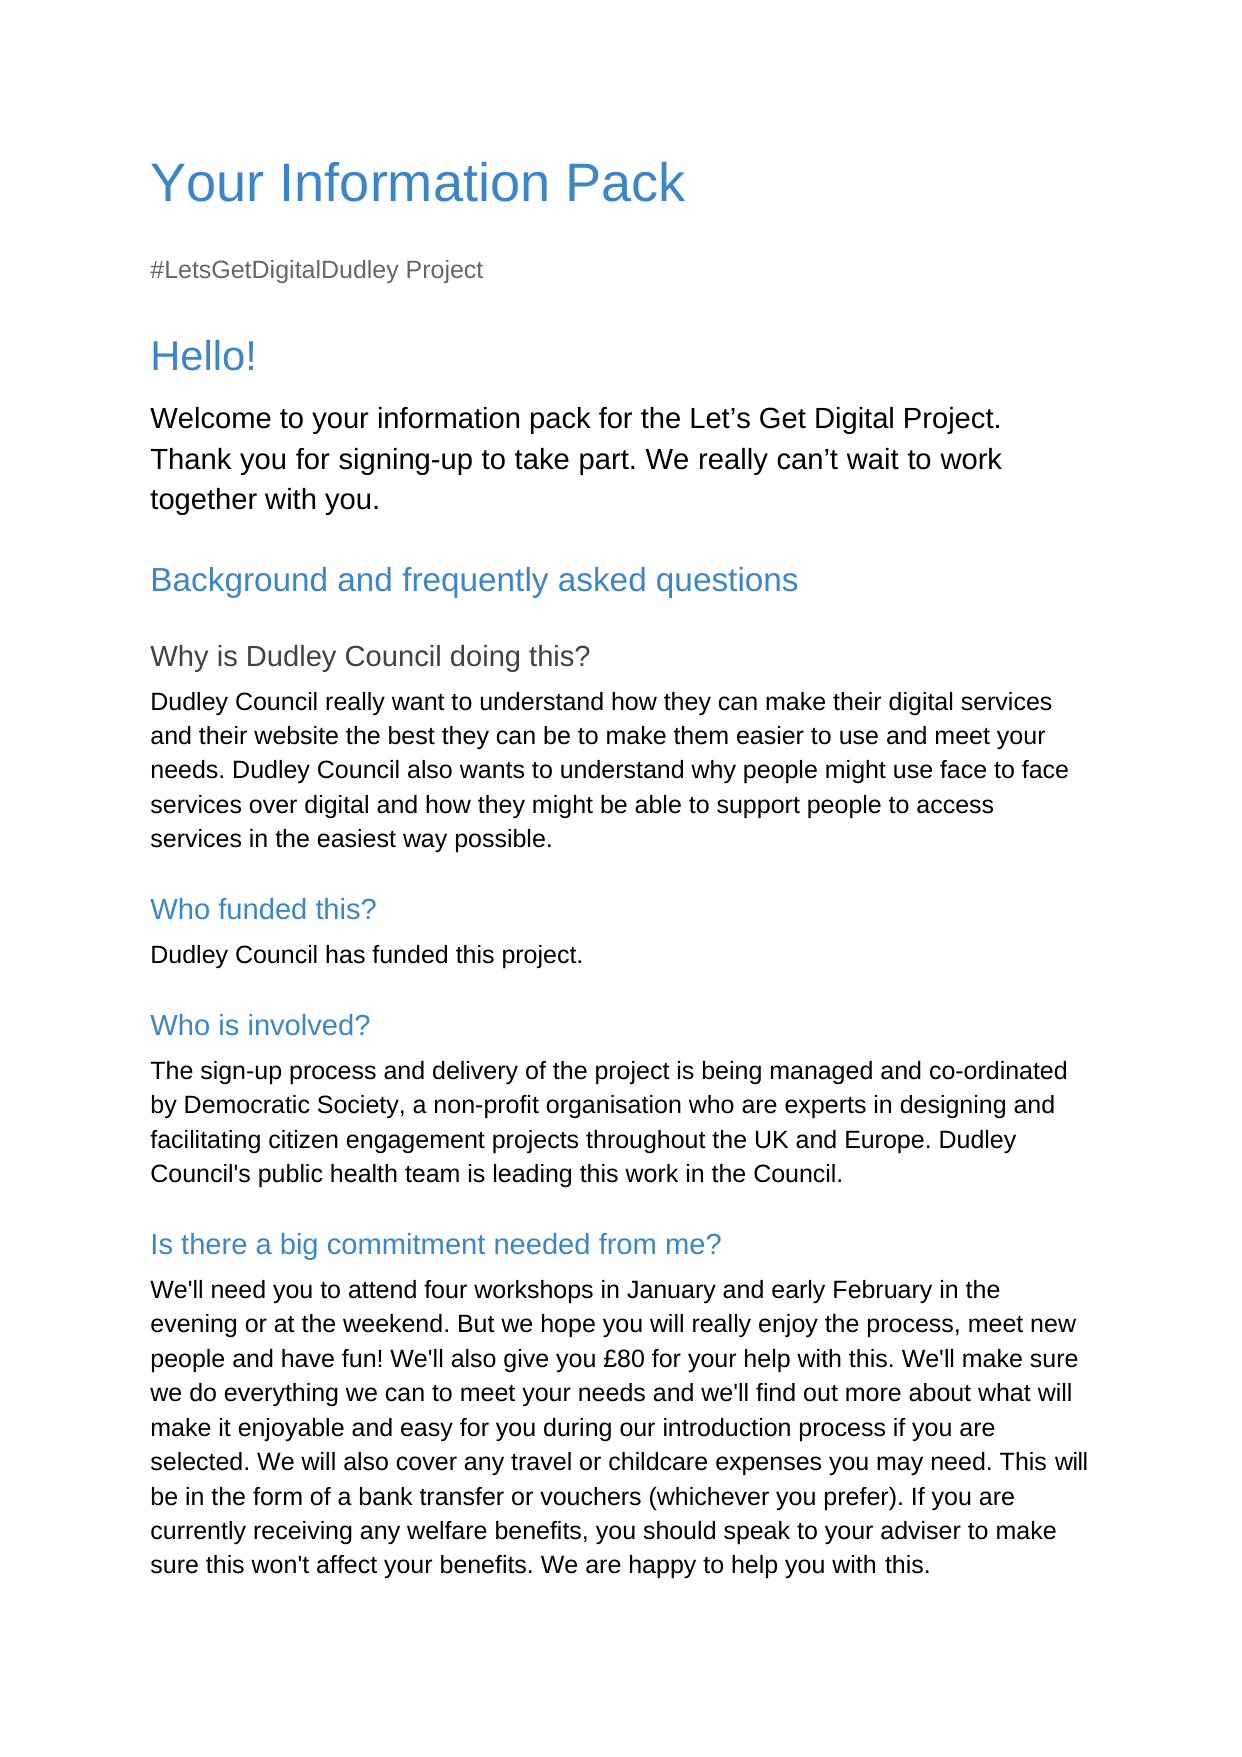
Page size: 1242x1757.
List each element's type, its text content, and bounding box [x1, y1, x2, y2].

subtitle Who funded this? [150, 892, 1162, 926]
subtitle Is there a big commitment needed from me? [150, 1227, 1162, 1261]
subtitle Welcome to your information pack for the Let’s Get Digital Project. Thank you for signing-up to take part. We really can’t wait to work together with you. [150, 401, 1003, 516]
subtitle Why is Dudley Council doing this? [150, 639, 1162, 672]
text The sign-up process and delivery of the project is being managed and co-ordinated by Democratic Society, a non-profit organisation who are experts in designing and facilitating citizen engagement projects throughout the UK and Europe. Dudley Council's public health team is leading this work in the Council. [150, 1056, 1071, 1188]
text #LetsGetDigitalDudley Project [150, 255, 1162, 284]
text We'll need you to attend four workshops in January and early February in the evening or at the weekend. But we hope you will really enjoy the process, meet new people and have fun! We'll also give you £80 for your help with this. We'll make sure we do everything we can to meet your needs and we'll find out more about what will make it enjoyable and easy for you during our introduction process if you are selected. We will also cover any travel or childcare expenses you may need. This will be in the form of a bank transfer or vouchers (whichever you prefer). If you are currently receiving any welfare benefits, you should speak to your adviser to make sure this won't affect your benefits. We are happy to help you with this. [150, 1275, 1090, 1579]
text Background and frequently asked questions [150, 560, 1162, 598]
subtitle Who is involved? [150, 1008, 1162, 1042]
text Dudley Council really want to understand how they can make their digital services and their website the best they can be to make them easier to use and meet your needs. Dudley Council also wants to understand why people might use face to face services over digital and how they might be able to support people to access services in the easiest way possible. [150, 687, 1072, 853]
text Dudley Council has funded this project. [150, 940, 1162, 969]
subtitle Hello! [150, 332, 1162, 379]
text Your Information Pack [150, 151, 1162, 213]
